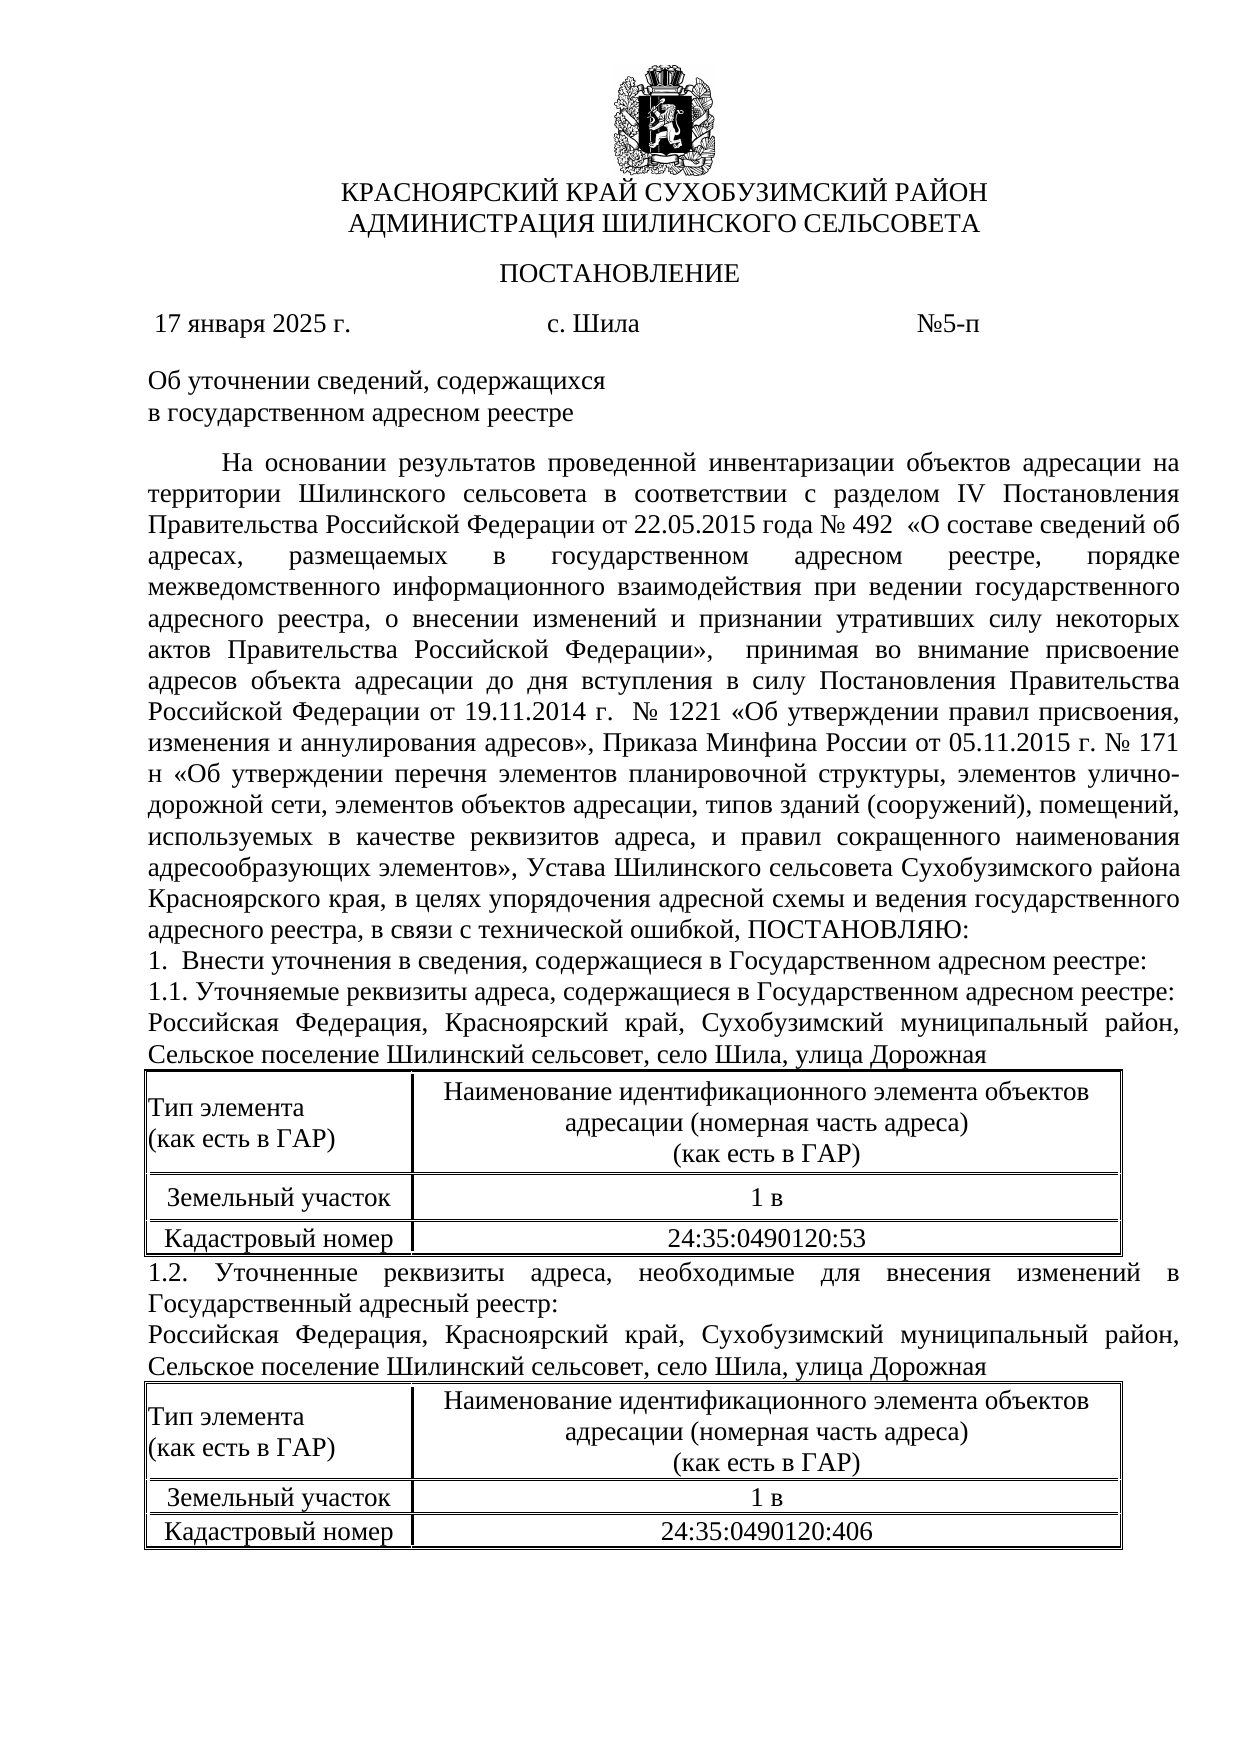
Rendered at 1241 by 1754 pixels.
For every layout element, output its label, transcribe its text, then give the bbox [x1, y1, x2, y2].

table_cell 24:35:0490120:53 [412, 1219, 1121, 1253]
text На основании результатов проведенной инвентаризации объектов адресации на территории Шилинского сельсовета в соответствии с разделом IV Постановления Правительства Российской Федерации от 22.05.2015 года № 492 «О составе сведений об адресах, размещаемых в государственном адресном реестре, порядке межведомственного информационного взаимодействия при ведении государственного адресного реестра, о внесении изменений и признании утративших силу некоторых актов Правительства Российской Федерации», принимая во внимание присвоение адресов объекта адресации до дня вступления в силу Постановления Правительства Российской Федерации от 19.11.2014 г. № 1221 «Об утверждении правил присвоения, изменения и аннулирования адресов», Приказа Минфина России от 05.11.2015 г. № 171 н «Об утверждении перечня элементов планировочной структуры, элементов улично-дорожной сети, элементов объектов адресации, типов зданий (сооружений), помещений, используемых в качестве реквизитов адреса, и правил сокращенного наименования адресообразующих элементов», Устава Шилинского сельсовета Сухобузимского района Красноярского края, в целях упорядочения адресной схемы и ведения государственного адресного реестра, в связи с технической ошибкой, ПОСТАНОВЛЯЮ: [148, 446, 1181, 944]
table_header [412, 1384, 1120, 1477]
table_header Тип элемента (как есть в ГАР) [145, 1382, 412, 1477]
table_cell Земельный участок [145, 1172, 412, 1219]
picture [613, 65, 716, 176]
title ПОСТАНОВЛЕНИЕ [148, 257, 1181, 288]
table_cell 1 в [414, 1478, 1120, 1512]
text Российская Федерация, Красноярский край, Сухобузимский муниципальный район, Сельское поселение Шилинский сельсовет, село Шила, улица Дорожная [148, 1318, 1181, 1381]
table_cell 1 в [412, 1172, 1121, 1219]
text 1.2. Уточненные реквизиты адреса, необходимые для внесения изменений в Государственный адресный реестр: [148, 1256, 1181, 1318]
text Российская Федерация, Красноярский край, Сухобузимский муниципальный район, Сельское поселение Шилинский сельсовет, село Шила, улица Дорожная [148, 1007, 1181, 1069]
table_header Наименование идентификационного элемента объектов адресации (номерная часть адреса) (как есть в ГАР) [412, 1072, 1120, 1172]
title КРАСНОЯРСКИЙ КРАЙ СУХОБУЗИМСКИЙ РАЙОН [148, 176, 1181, 207]
text в государственном адресном реестре [148, 396, 1181, 427]
title АДМИНИСТРАЦИЯ ШИЛИНСКОГО СЕЛЬСОВЕТА [148, 207, 1181, 238]
table_cell Земельный участок [147, 1478, 411, 1512]
text 1. Внести уточнения в сведения, содержащиеся в Государственном адресном реестре: [148, 944, 1181, 975]
text 1.1. Уточняемые реквизиты адреса, содержащиеся в Государственном адресном реестре: [148, 975, 1181, 1007]
table_cell 24:35:0490120:406 [412, 1512, 1121, 1546]
table_cell Кадастровый номер [145, 1512, 412, 1546]
text Об уточнении сведений, содержащихся [148, 364, 1181, 396]
text 17 января 2025 г. с. Шила №5-п [148, 308, 1181, 339]
table_cell Кадастровый номер [145, 1219, 412, 1253]
table_header Тип элемента (как есть в ГАР) [147, 1071, 412, 1172]
